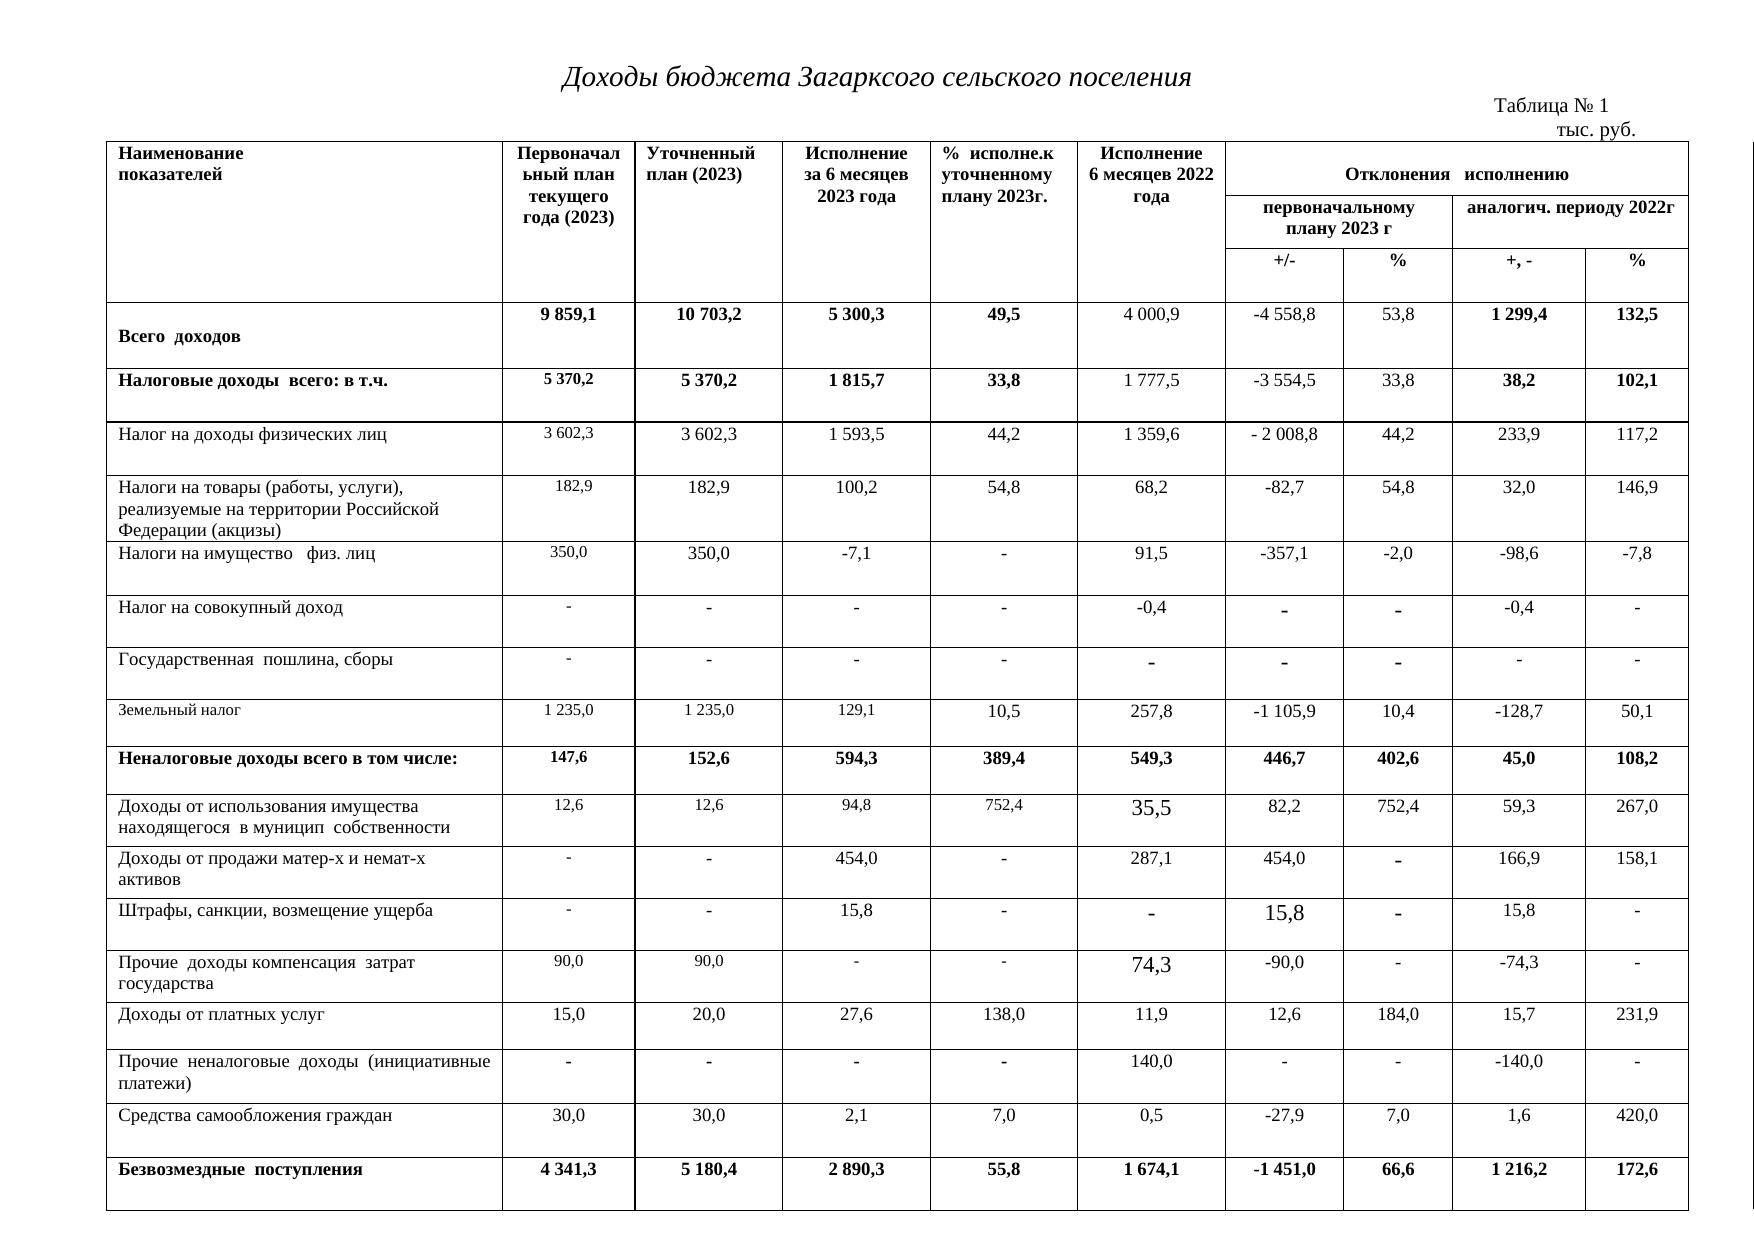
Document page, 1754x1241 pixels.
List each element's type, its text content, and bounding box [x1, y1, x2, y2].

table_cell 117,2 [1586, 423, 1688, 475]
table_cell 132,5 [1586, 303, 1688, 368]
table_cell - [636, 847, 782, 898]
table_cell -3 554,5 [1226, 369, 1343, 421]
table_cell 91,5 [1078, 542, 1225, 595]
table_cell 15,0 [503, 1003, 634, 1049]
table_cell 3 602,3 [503, 423, 634, 475]
table_cell 11,9 [1078, 1003, 1225, 1049]
table_cell 182,9 [636, 476, 782, 541]
table_cell 1 777,5 [1078, 369, 1225, 421]
table_cell 38,2 [1453, 369, 1585, 421]
table_cell 7,0 [1344, 1104, 1452, 1157]
table_cell 90,0 [636, 951, 782, 1002]
table_cell 4 341,3 [503, 1158, 634, 1210]
table_cell 5 370,2 [636, 369, 782, 421]
table_cell -140,0 [1453, 1050, 1585, 1103]
table_cell 454,0 [783, 847, 930, 898]
table_cell 1 299,4 [1453, 303, 1585, 368]
table_cell - [1453, 648, 1585, 699]
table_cell 90,0 [503, 951, 634, 1002]
table_cell 129,1 [783, 700, 930, 746]
table_cell 33,8 [1344, 369, 1452, 421]
table_cell - [931, 542, 1077, 595]
table_cell 68,2 [1078, 476, 1225, 541]
table_cell Безвозмездные поступления [107, 1158, 502, 1210]
table_cell Прочие неналоговые доходы (инициативные платежи) [107, 1050, 502, 1103]
table_cell - [1344, 951, 1452, 1002]
table_cell 7,0 [931, 1104, 1077, 1157]
table_cell - [1586, 899, 1688, 950]
table_cell Налоги на имущество физ. лиц [107, 542, 502, 595]
table_cell Налог на доходы физических лиц [107, 423, 502, 475]
table_cell 15,8 [783, 899, 930, 950]
table_cell 33,8 [931, 369, 1077, 421]
table_cell Средства самообложения граждан [107, 1104, 502, 1157]
table_header [1689, 141, 1754, 1210]
table_cell 12,6 [636, 795, 782, 846]
table_cell -7,8 [1586, 542, 1688, 595]
table_cell аналогич. периоду 2022г [1453, 196, 1688, 248]
table_cell 32,0 [1453, 476, 1585, 541]
table_cell - [1586, 648, 1688, 699]
table_cell Неналоговые доходы всего в том числе: [107, 747, 502, 793]
table_cell - [503, 648, 634, 699]
table_cell 44,2 [1344, 423, 1452, 475]
table_cell 420,0 [1586, 1104, 1688, 1157]
table_cell - [931, 899, 1077, 950]
table_cell - [1078, 899, 1225, 950]
table_cell - [931, 1050, 1077, 1103]
table_cell -82,7 [1226, 476, 1343, 541]
table_cell 389,4 [931, 747, 1077, 793]
table_cell 140,0 [1078, 1050, 1225, 1103]
table_cell 45,0 [1453, 747, 1585, 793]
table_cell 594,3 [783, 747, 930, 793]
table_cell - [636, 648, 782, 699]
table_cell Штрафы, санкции, возмещение ущерба [107, 899, 502, 950]
table_cell 1 359,6 [1078, 423, 1225, 475]
table_cell 30,0 [503, 1104, 634, 1157]
table_cell 74,3 [1078, 951, 1225, 1002]
table_cell 172,6 [1586, 1158, 1688, 1210]
table_cell 454,0 [1226, 847, 1343, 898]
table_cell 2 890,3 [783, 1158, 930, 1210]
text Доходы бюджета Загарксого сельского поселения [118, 59, 1636, 93]
table_cell 35,5 [1078, 795, 1225, 846]
table_header Исполнение 6 месяцев 2022 года [1078, 142, 1225, 302]
table_cell - [931, 648, 1077, 699]
table_cell 82,2 [1226, 795, 1343, 846]
table_cell 138,0 [931, 1003, 1077, 1049]
table_cell - [1226, 1050, 1343, 1103]
table_cell 1 674,1 [1078, 1158, 1225, 1210]
table_cell 231,9 [1586, 1003, 1688, 1049]
table_cell Всего доходов [107, 303, 502, 368]
table_cell 12,6 [503, 795, 634, 846]
table_cell - [931, 596, 1077, 647]
table_cell 752,4 [1344, 795, 1452, 846]
table_cell Доходы от платных услуг [107, 1003, 502, 1049]
table_cell 446,7 [1226, 747, 1343, 793]
table_cell - [503, 1050, 634, 1103]
table_cell - [503, 899, 634, 950]
table_cell - [931, 951, 1077, 1002]
table_cell 2,1 [783, 1104, 930, 1157]
table_cell - [503, 596, 634, 647]
table_cell 267,0 [1586, 795, 1688, 846]
table_cell -74,3 [1453, 951, 1585, 1002]
table_header Уточненный план (2023) [636, 142, 782, 302]
table_cell 147,6 [503, 747, 634, 793]
table_cell 94,8 [783, 795, 930, 846]
table_header Первоначальный план текущего года (2023) [503, 142, 634, 302]
table_cell - [1586, 951, 1688, 1002]
table_cell - [1078, 648, 1225, 699]
table_cell 1 235,0 [636, 700, 782, 746]
table_cell 30,0 [636, 1104, 782, 1157]
table_cell 1 815,7 [783, 369, 930, 421]
table_cell 15,8 [1453, 899, 1585, 950]
table_cell - [1344, 847, 1452, 898]
table_cell 27,6 [783, 1003, 930, 1049]
table_cell 59,3 [1453, 795, 1585, 846]
table_header Наименование показателей [107, 142, 502, 302]
table_cell 1 235,0 [503, 700, 634, 746]
table_cell 9 859,1 [503, 303, 634, 368]
table_cell -0,4 [1078, 596, 1225, 647]
table_cell Налог на совокупный доход [107, 596, 502, 647]
table_cell 0,5 [1078, 1104, 1225, 1157]
table_cell - [1226, 596, 1343, 647]
table_cell - [931, 847, 1077, 898]
table_cell 3 602,3 [636, 423, 782, 475]
table_cell Налоги на товары (работы, услуги), реализуемые на территории Российской Федерации (акцизы) [107, 476, 502, 541]
table_cell Государственная пошлина, сборы [107, 648, 502, 699]
table_cell -98,6 [1453, 542, 1585, 595]
table_cell 20,0 [636, 1003, 782, 1049]
table_cell - 2 008,8 [1226, 423, 1343, 475]
table_cell Прочие доходы компенсация затрат государства [107, 951, 502, 1002]
table_cell -90,0 [1226, 951, 1343, 1002]
text тыс. руб. [118, 117, 1636, 141]
table_cell 233,9 [1453, 423, 1585, 475]
table_cell - [1586, 1050, 1688, 1103]
table_cell 146,9 [1586, 476, 1688, 541]
table_cell -357,1 [1226, 542, 1343, 595]
table_cell 66,6 [1344, 1158, 1452, 1210]
table_cell - [1344, 899, 1452, 950]
table_cell 50,1 [1586, 700, 1688, 746]
table_cell - [783, 648, 930, 699]
table_cell +, - [1453, 249, 1585, 302]
table_header Отклонения исполнению [1226, 142, 1688, 194]
table_cell 1 593,5 [783, 423, 930, 475]
table_cell -27,9 [1226, 1104, 1343, 1157]
table_cell - [1344, 596, 1452, 647]
table_cell - [503, 847, 634, 898]
table_cell 44,2 [931, 423, 1077, 475]
table_cell 402,6 [1344, 747, 1452, 793]
table_cell - [1344, 648, 1452, 699]
table_cell 15,8 [1226, 899, 1343, 950]
table_cell Земельный налог [107, 700, 502, 746]
table_cell 1 216,2 [1453, 1158, 1585, 1210]
table_cell 287,1 [1078, 847, 1225, 898]
table_cell -1 105,9 [1226, 700, 1343, 746]
table_cell - [783, 596, 930, 647]
table_cell - [636, 1050, 782, 1103]
table_cell 5 300,3 [783, 303, 930, 368]
table_cell -2,0 [1344, 542, 1452, 595]
table_header % исполне.к уточненному плану 2023г. [931, 142, 1077, 302]
table_cell +/- [1226, 249, 1343, 302]
table_cell Доходы от использования имущества находящегося в муницип собственности [107, 795, 502, 846]
table_cell 100,2 [783, 476, 930, 541]
table_cell -1 451,0 [1226, 1158, 1343, 1210]
table_cell % [1344, 249, 1452, 302]
table_cell 49,5 [931, 303, 1077, 368]
table_cell -4 558,8 [1226, 303, 1343, 368]
table_cell 54,8 [1344, 476, 1452, 541]
table_cell 15,7 [1453, 1003, 1585, 1049]
table_cell 108,2 [1586, 747, 1688, 793]
table_cell 53,8 [1344, 303, 1452, 368]
table_cell 54,8 [931, 476, 1077, 541]
table_cell - [1344, 1050, 1452, 1103]
table_cell Налоговые доходы всего: в т.ч. [107, 369, 502, 421]
table_cell 350,0 [503, 542, 634, 595]
table_header Исполнение за 6 месяцев 2023 года [783, 142, 930, 302]
table_cell 12,6 [1226, 1003, 1343, 1049]
table_cell 257,8 [1078, 700, 1225, 746]
table_cell Доходы от продажи матер-х и немат-х активов [107, 847, 502, 898]
table_cell - [636, 899, 782, 950]
table_cell 10 703,2 [636, 303, 782, 368]
table_cell % [1586, 249, 1688, 302]
table_cell 10,5 [931, 700, 1077, 746]
table_cell - [1226, 648, 1343, 699]
table_cell 752,4 [931, 795, 1077, 846]
table_cell 5 180,4 [636, 1158, 782, 1210]
text Таблица № 1 [118, 93, 1636, 117]
table_cell 10,4 [1344, 700, 1452, 746]
table_cell - [783, 951, 930, 1002]
table_cell 182,9 [503, 476, 634, 541]
table_cell 549,3 [1078, 747, 1225, 793]
table_cell -7,1 [783, 542, 930, 595]
table_cell 1,6 [1453, 1104, 1585, 1157]
table_cell 4 000,9 [1078, 303, 1225, 368]
table_cell - [783, 1050, 930, 1103]
table_cell 5 370,2 [503, 369, 634, 421]
table_cell 102,1 [1586, 369, 1688, 421]
table_cell -128,7 [1453, 700, 1585, 746]
table_cell - [636, 596, 782, 647]
table_cell 184,0 [1344, 1003, 1452, 1049]
table_cell 158,1 [1586, 847, 1688, 898]
table_cell 55,8 [931, 1158, 1077, 1210]
table_cell 152,6 [636, 747, 782, 793]
table_cell 166,9 [1453, 847, 1585, 898]
table_cell первоначальному плану 2023 г [1226, 196, 1452, 248]
table_cell -0,4 [1453, 596, 1585, 647]
table_cell - [1586, 596, 1688, 647]
table_cell 350,0 [636, 542, 782, 595]
